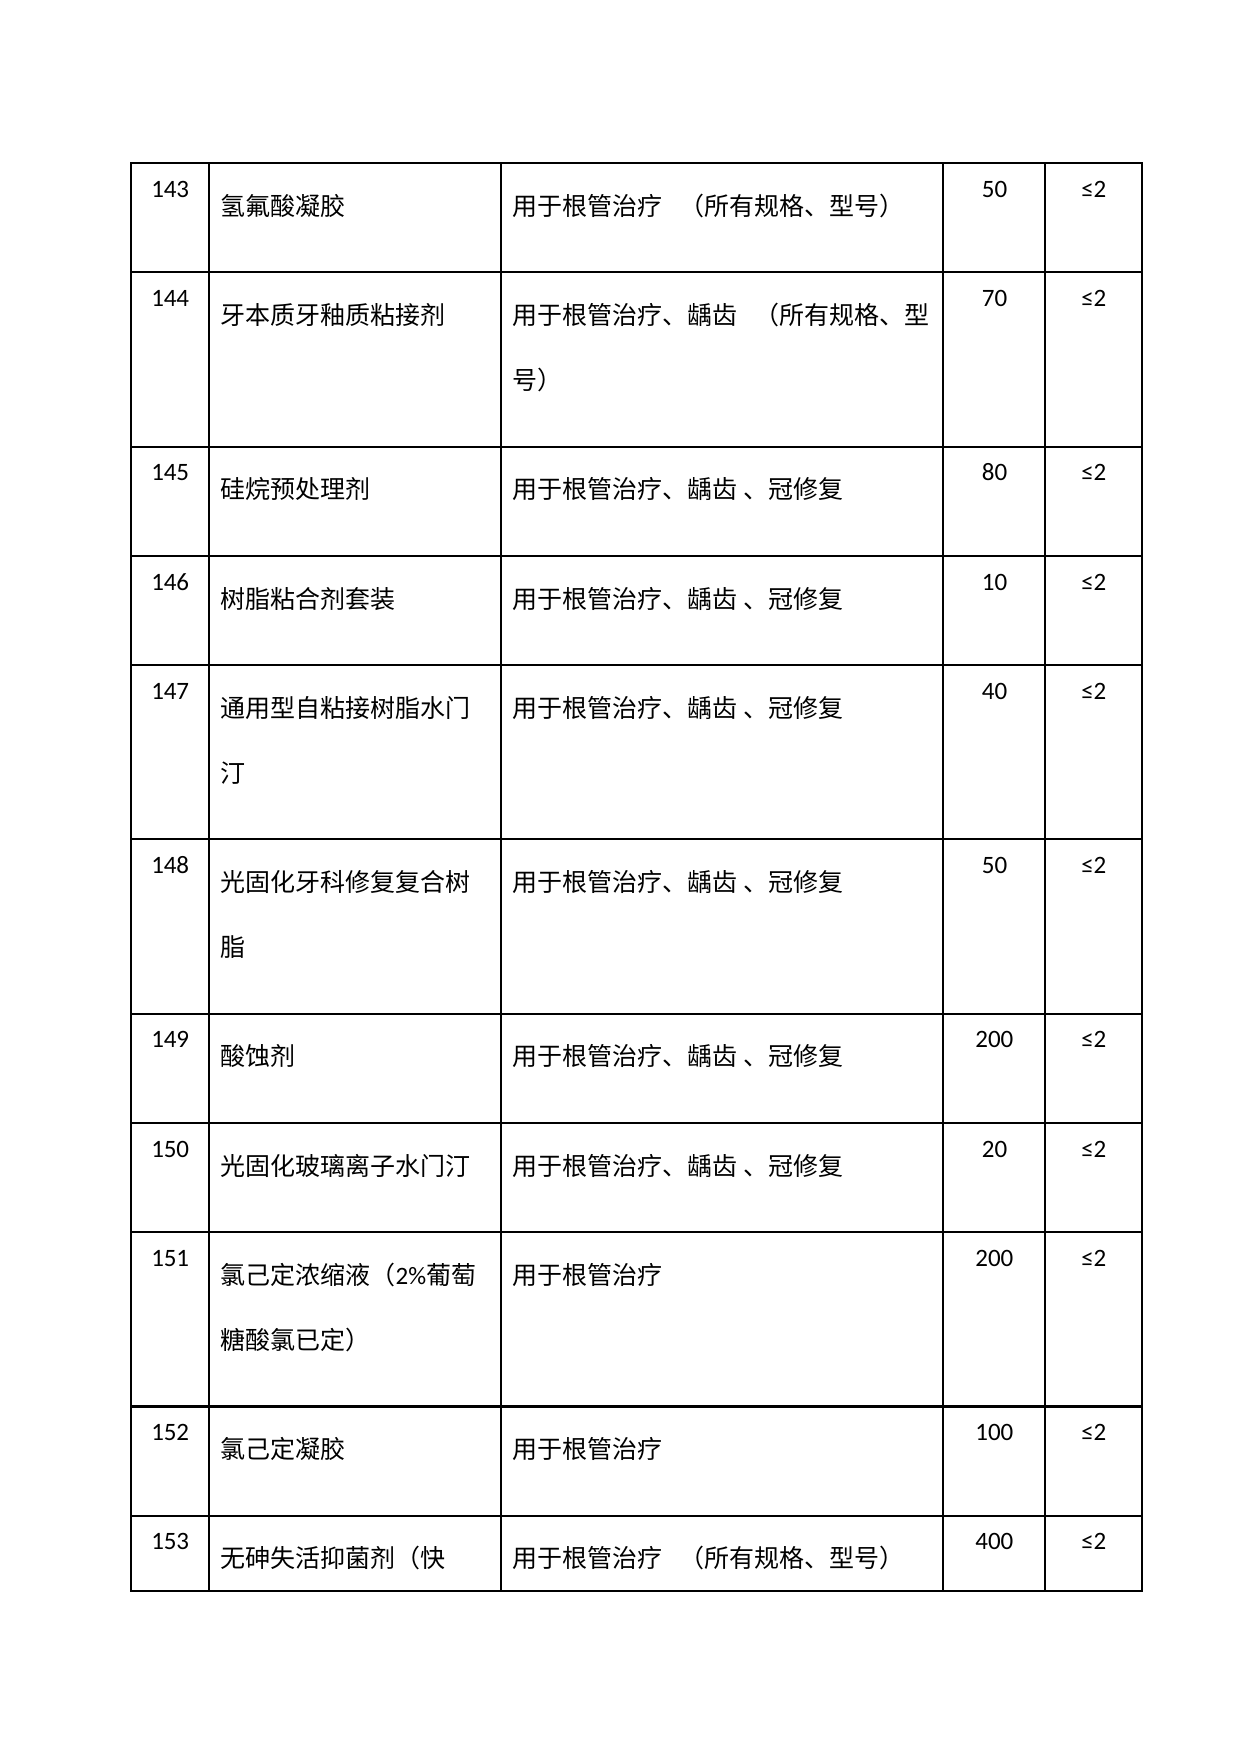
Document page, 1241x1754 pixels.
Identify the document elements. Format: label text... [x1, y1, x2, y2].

table_cell 147 [132, 666, 208, 838]
table_cell ≤2 [1046, 448, 1141, 555]
table_cell 用于根管治疗、龋齿 （所有规格、型号） [502, 273, 942, 446]
table_cell 153 [132, 1517, 208, 1589]
table_cell 144 [132, 273, 208, 446]
table_cell 氯己定浓缩液（2%葡萄糖酸氯已定） [210, 1233, 500, 1405]
table_cell 20 [944, 1124, 1044, 1231]
table_cell 树脂粘合剂套装 [210, 557, 500, 664]
table_cell 牙本质牙釉质粘接剂 [210, 273, 500, 446]
table_cell 200 [944, 1015, 1044, 1122]
table_cell 143 [132, 164, 208, 271]
table_cell 用于根管治疗、龋齿 、冠修复 [502, 557, 942, 664]
table_cell ≤2 [1046, 1015, 1141, 1122]
table_cell 10 [944, 557, 1044, 664]
table_cell 酸蚀剂 [210, 1015, 500, 1122]
table_cell 40 [944, 666, 1044, 838]
table_cell 光固化牙科修复复合树脂 [210, 840, 500, 1013]
table_cell 用于根管治疗 [502, 1408, 942, 1515]
table_cell ≤2 [1046, 1233, 1141, 1405]
table_cell 用于根管治疗 （所有规格、型号） [502, 1517, 942, 1589]
table_cell ≤2 [1046, 666, 1141, 838]
table_cell ≤2 [1046, 164, 1141, 271]
table_cell 145 [132, 448, 208, 555]
table_cell 148 [132, 840, 208, 1013]
table_cell 70 [944, 273, 1044, 446]
table_cell 用于根管治疗 [502, 1233, 942, 1405]
table_cell ≤2 [1046, 1124, 1141, 1231]
table_cell 50 [944, 840, 1044, 1013]
table_cell 100 [944, 1408, 1044, 1515]
table_cell 用于根管治疗、龋齿 、冠修复 [502, 448, 942, 555]
table_cell ≤2 [1046, 1517, 1141, 1589]
table_cell 200 [944, 1233, 1044, 1405]
table_cell 用于根管治疗、龋齿 、冠修复 [502, 666, 942, 838]
table_cell ≤2 [1046, 273, 1141, 446]
table_cell 无砷失活抑菌剂（快失） [210, 1517, 500, 1589]
table_cell 氢氟酸凝胶 [210, 164, 500, 271]
table_cell 50 [944, 164, 1044, 271]
table_cell 光固化玻璃离子水门汀 [210, 1124, 500, 1231]
table_cell 通用型自粘接树脂水门汀 [210, 666, 500, 838]
table_cell 152 [132, 1408, 208, 1515]
table_cell 氯己定凝胶 [210, 1408, 500, 1515]
table_cell 400 [944, 1517, 1044, 1589]
table_cell ≤2 [1046, 1408, 1141, 1515]
table_cell 用于根管治疗、龋齿 、冠修复 [502, 1124, 942, 1231]
table_cell 151 [132, 1233, 208, 1405]
table_cell 硅烷预处理剂 [210, 448, 500, 555]
table_cell ≤2 [1046, 840, 1141, 1013]
table_cell 用于根管治疗、龋齿 、冠修复 [502, 840, 942, 1013]
table_cell 用于根管治疗、龋齿 、冠修复 [502, 1015, 942, 1122]
table_cell 80 [944, 448, 1044, 555]
table_cell 用于根管治疗 （所有规格、型号） [502, 164, 942, 271]
table_cell 146 [132, 557, 208, 664]
table_cell 150 [132, 1124, 208, 1231]
table_cell ≤2 [1046, 557, 1141, 664]
table_cell 149 [132, 1015, 208, 1122]
